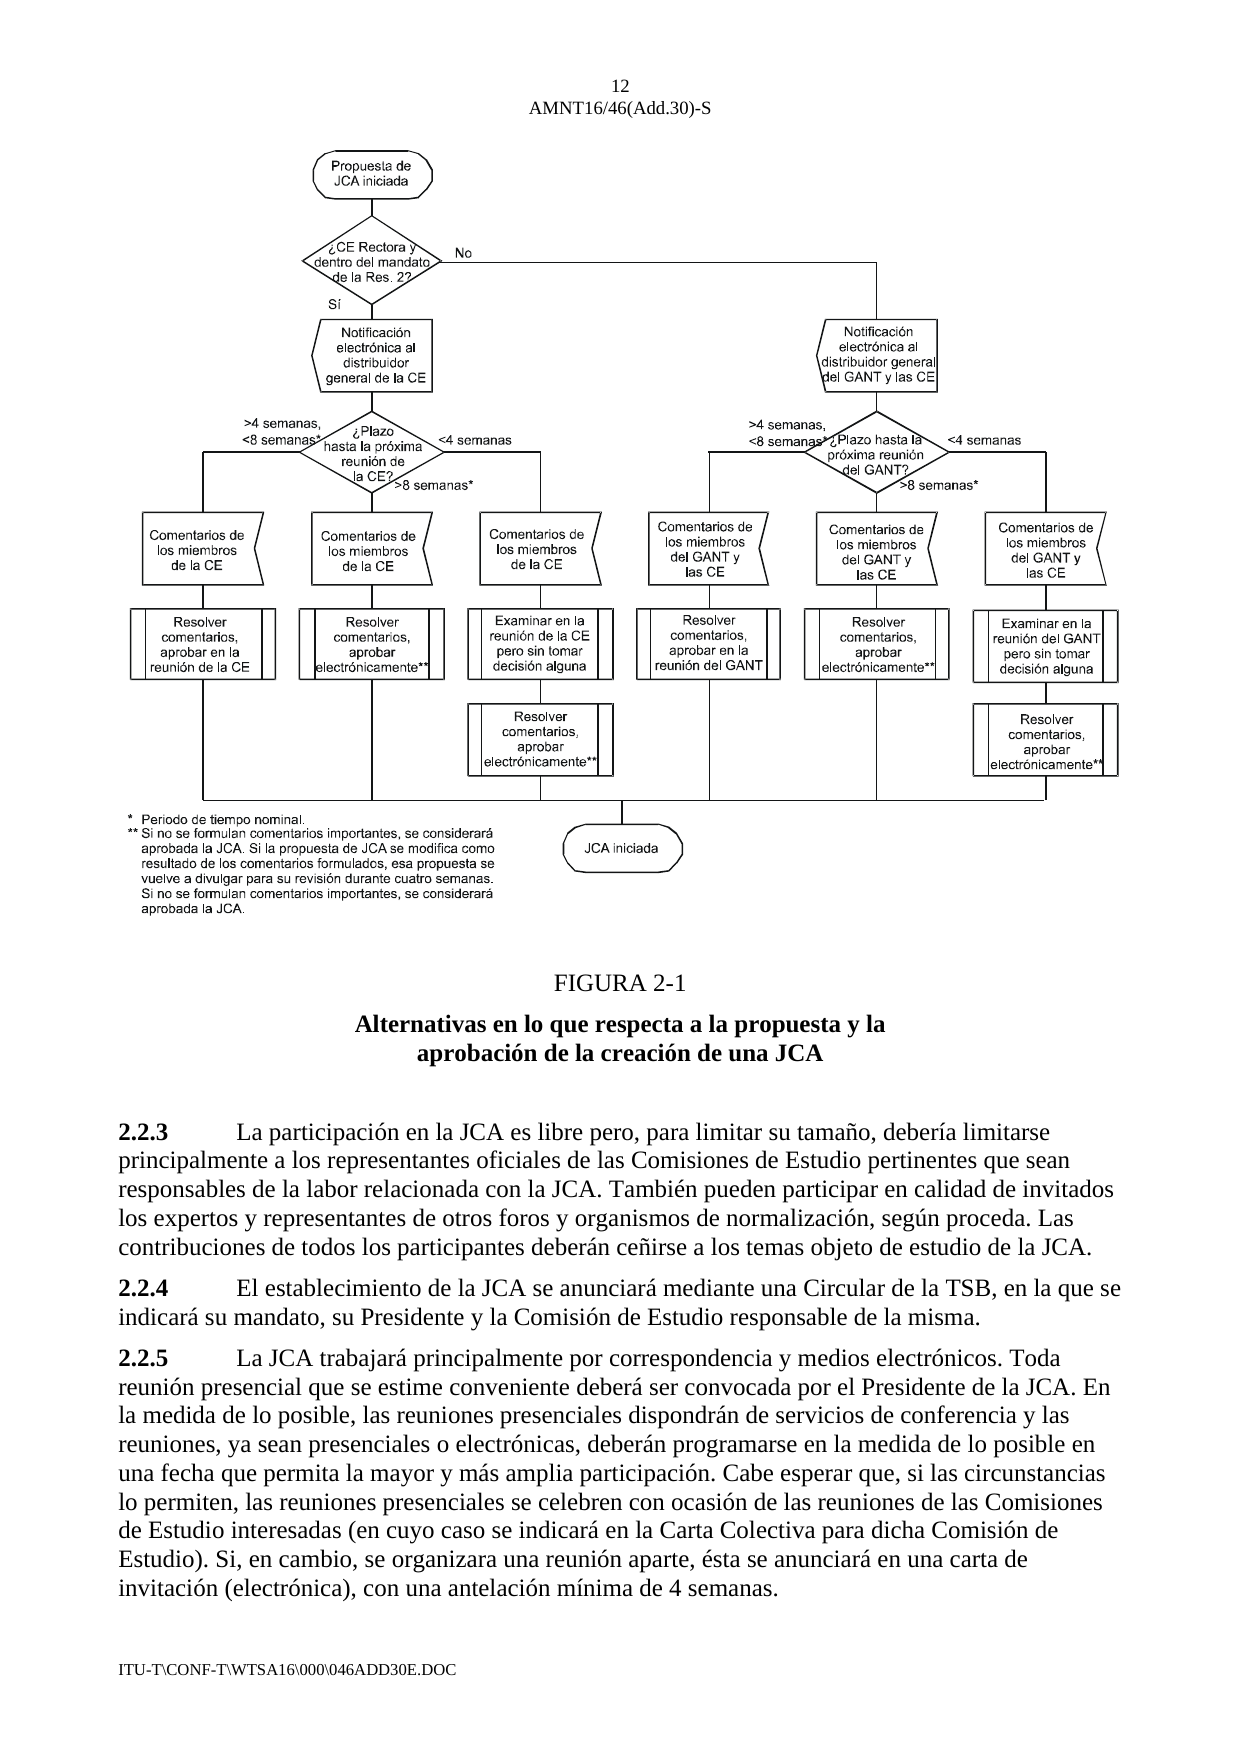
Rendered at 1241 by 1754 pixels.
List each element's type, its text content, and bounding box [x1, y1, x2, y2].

title Alternativas en lo que respecta a la propuesta y la aprobación de la creación de una JCA [118, 1009, 1122, 1067]
text Figura 2-1 [118, 968, 1122, 997]
title 2.2.3 La participación en la JCA es libre pero, para limitar su tamaño, debería limitarse principalmente a los representantes oficiales de las Comisiones de Estudio pertinentes que sean responsables de la labor relacionada con la JCA. También pueden participar en calidad de invitados los expertos y representantes de otros foros y organismos de normalización, según proceda. Las contribuciones de todos los participantes deberán ceñirse a los temas objeto de estudio de la JCA. [118, 1117, 1122, 1261]
text 2.2.5 La JCA trabajará principalmente por correspondencia y medios electrónicos. Toda reunión presencial que se estime conveniente deberá ser convocada por el Presidente de la JCA. En la medida de lo posible, las reuniones presenciales dispondrán de servicios de conferencia y las reuniones, ya sean presenciales o electrónicas, deberán programarse en la medida de lo posible en una fecha que permita la mayor y más amplia participación. Cabe esperar que, si las circunstancias lo permiten, las reuniones presenciales se celebren con ocasión de las reuniones de las Comisiones de Estudio interesadas (en cuyo caso se indicará en la Carta Colectiva para dicha Comisión de Estudio). Si, en cambio, se organizara una reunión aparte, ésta se anunciará en una carta de invitación (electrónica), con una antelación mínima de 4 semanas. [118, 1343, 1122, 1602]
text 2.2.4 El establecimiento de la JCA se anunciará mediante una Circular de la TSB, en la que se indicará su mandato, su Presidente y la Comisión de Estudio responsable de la misma. [118, 1273, 1122, 1331]
